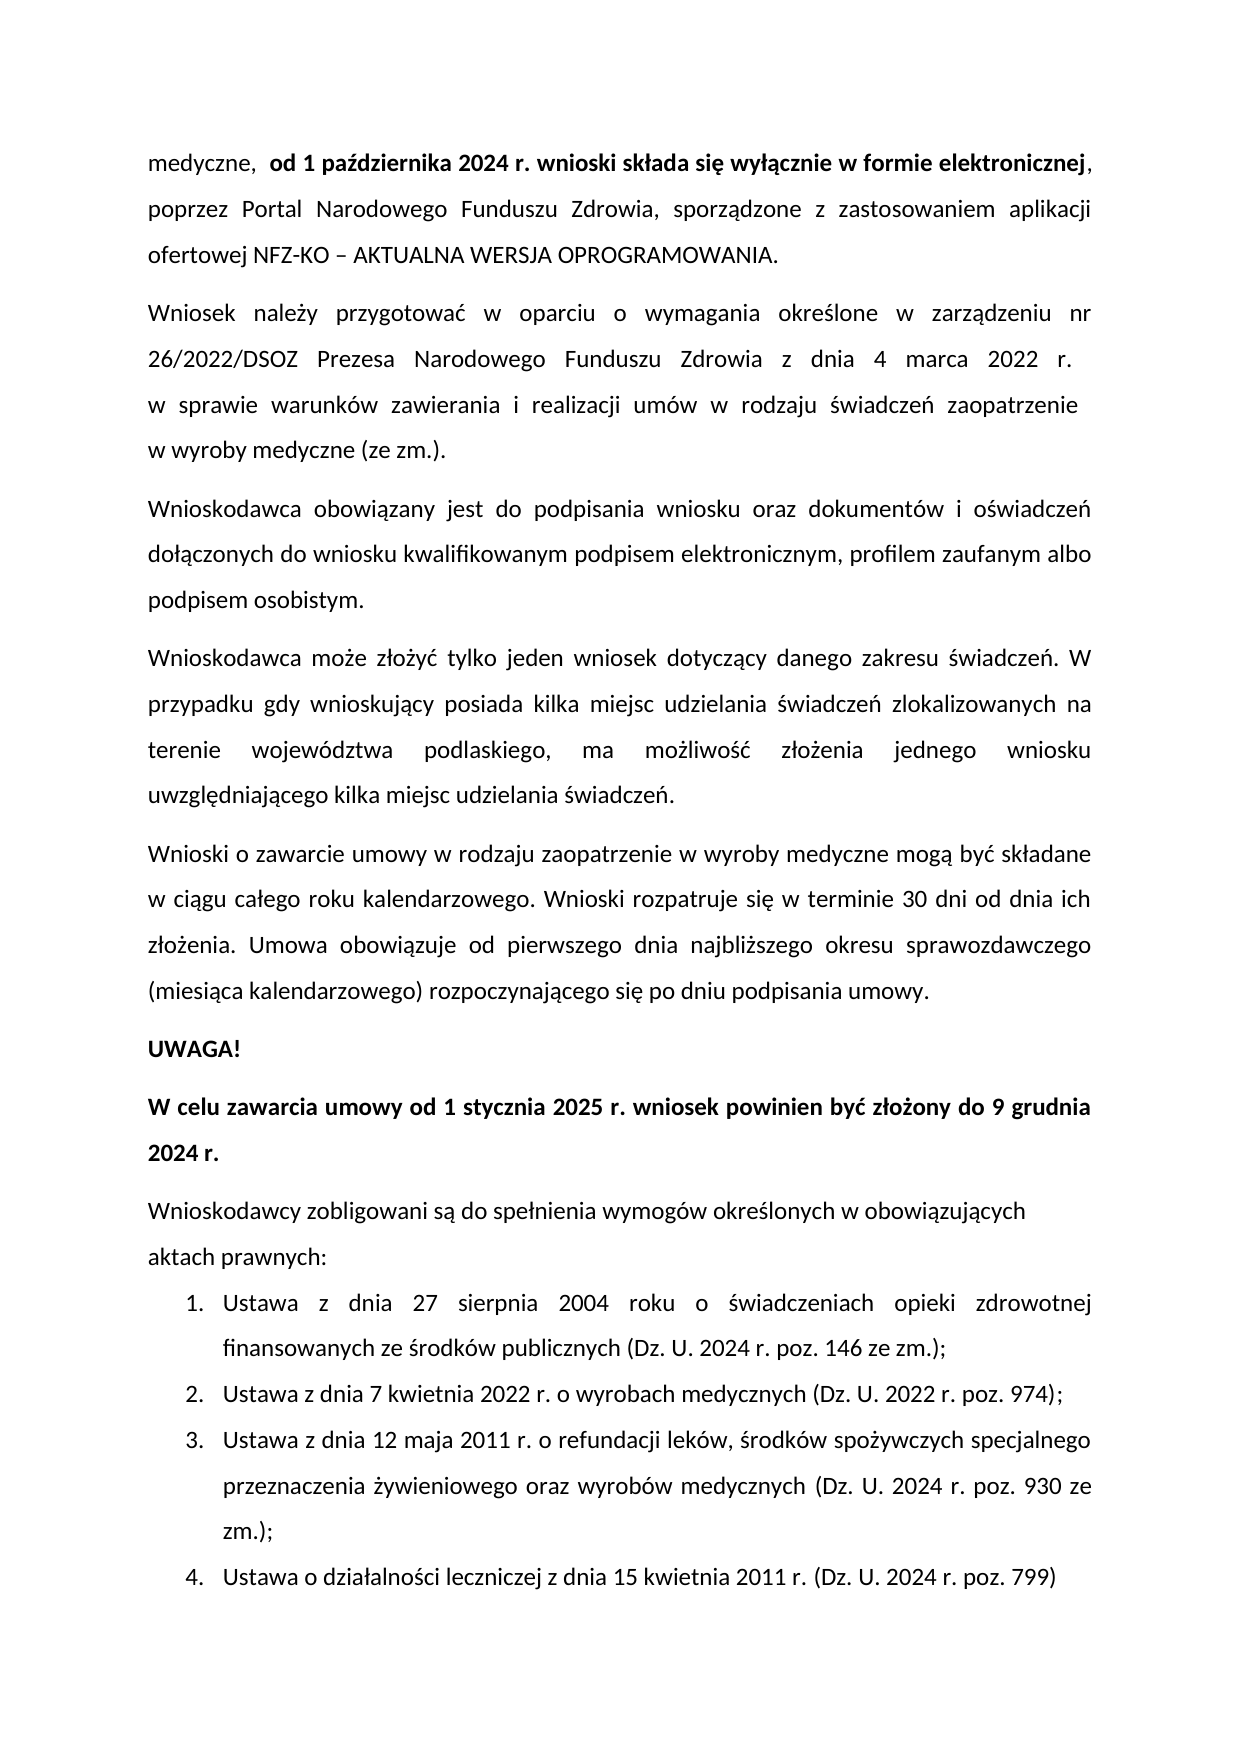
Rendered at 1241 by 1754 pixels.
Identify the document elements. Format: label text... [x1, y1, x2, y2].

text Wnioski o zawarcie umowy w rodzaju zaopatrzenie w wyroby medyczne mogą być składane w ciągu całego roku kalendarzowego. Wnioski rozpatruje się w terminie 30 dni od dnia ich złożenia. Umowa obowiązuje od pierwszego dnia najbliższego okresu sprawozdawczego (miesiąca kalendarzowego) rozpoczynającego się po dniu podpisania umowy. [148, 838, 1093, 1006]
text W celu zawarcia umowy od 1 stycznia 2025 r. wniosek powinien być złożony do 9 grudnia 2024 r. [148, 1091, 1093, 1168]
text Wnioskodawca obowiązany jest do podpisania wniosku oraz dokumentów i oświadczeń dołączonych do wniosku kwalifikowanym podpisem elektronicznym, profilem zaufanym albo podpisem osobistym. [148, 493, 1093, 615]
list Ustawa z dnia 27 sierpnia 2004 roku o świadczeniach opieki zdrowotnej finansowanych ze środków publicznych (Dz. U. 2024 r. poz. 146 ze zm.); [185, 1287, 1093, 1363]
text Wnioskodawcy zobligowani są do spełnienia wymogów określonych w obowiązujących aktach prawnych: [148, 1195, 1093, 1272]
list Ustawa o działalności leczniczej z dnia 15 kwietnia 2011 r. (Dz. U. 2024 r. poz. 799) [185, 1561, 1093, 1592]
text UWAGA! [148, 1033, 1093, 1064]
text Wnioskodawca może złożyć tylko jeden wniosek dotyczący danego zakresu świadczeń. W przypadku gdy wnioskujący posiada kilka miejsc udzielania świadczeń zlokalizowanych na terenie województwa podlaskiego, ma możliwość złożenia jednego wniosku uwzględniającego kilka miejsc udzielania świadczeń. [148, 642, 1093, 810]
list Ustawa z dnia 7 kwietnia 2022 r. o wyrobach medycznych (Dz. U. 2022 r. poz. 974); [185, 1378, 1093, 1409]
text Wniosek należy przygotować w oparciu o wymagania określone w zarządzeniu nr 26/2022/DSOZ Prezesa Narodowego Funduszu Zdrowia z dnia 4 marca 2022 r. w sprawie warunków zawierania i realizacji umów w rodzaju świadczeń zaopatrzenie w wyroby medyczne (ze zm.). [148, 297, 1093, 465]
list Ustawa z dnia 12 maja 2011 r. o refundacji leków, środków spożywczych specjalnego przeznaczenia żywieniowego oraz wyrobów medycznych (Dz. U. 2024 r. poz. 930 ze zm.); [185, 1424, 1093, 1546]
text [148, 148, 1093, 269]
